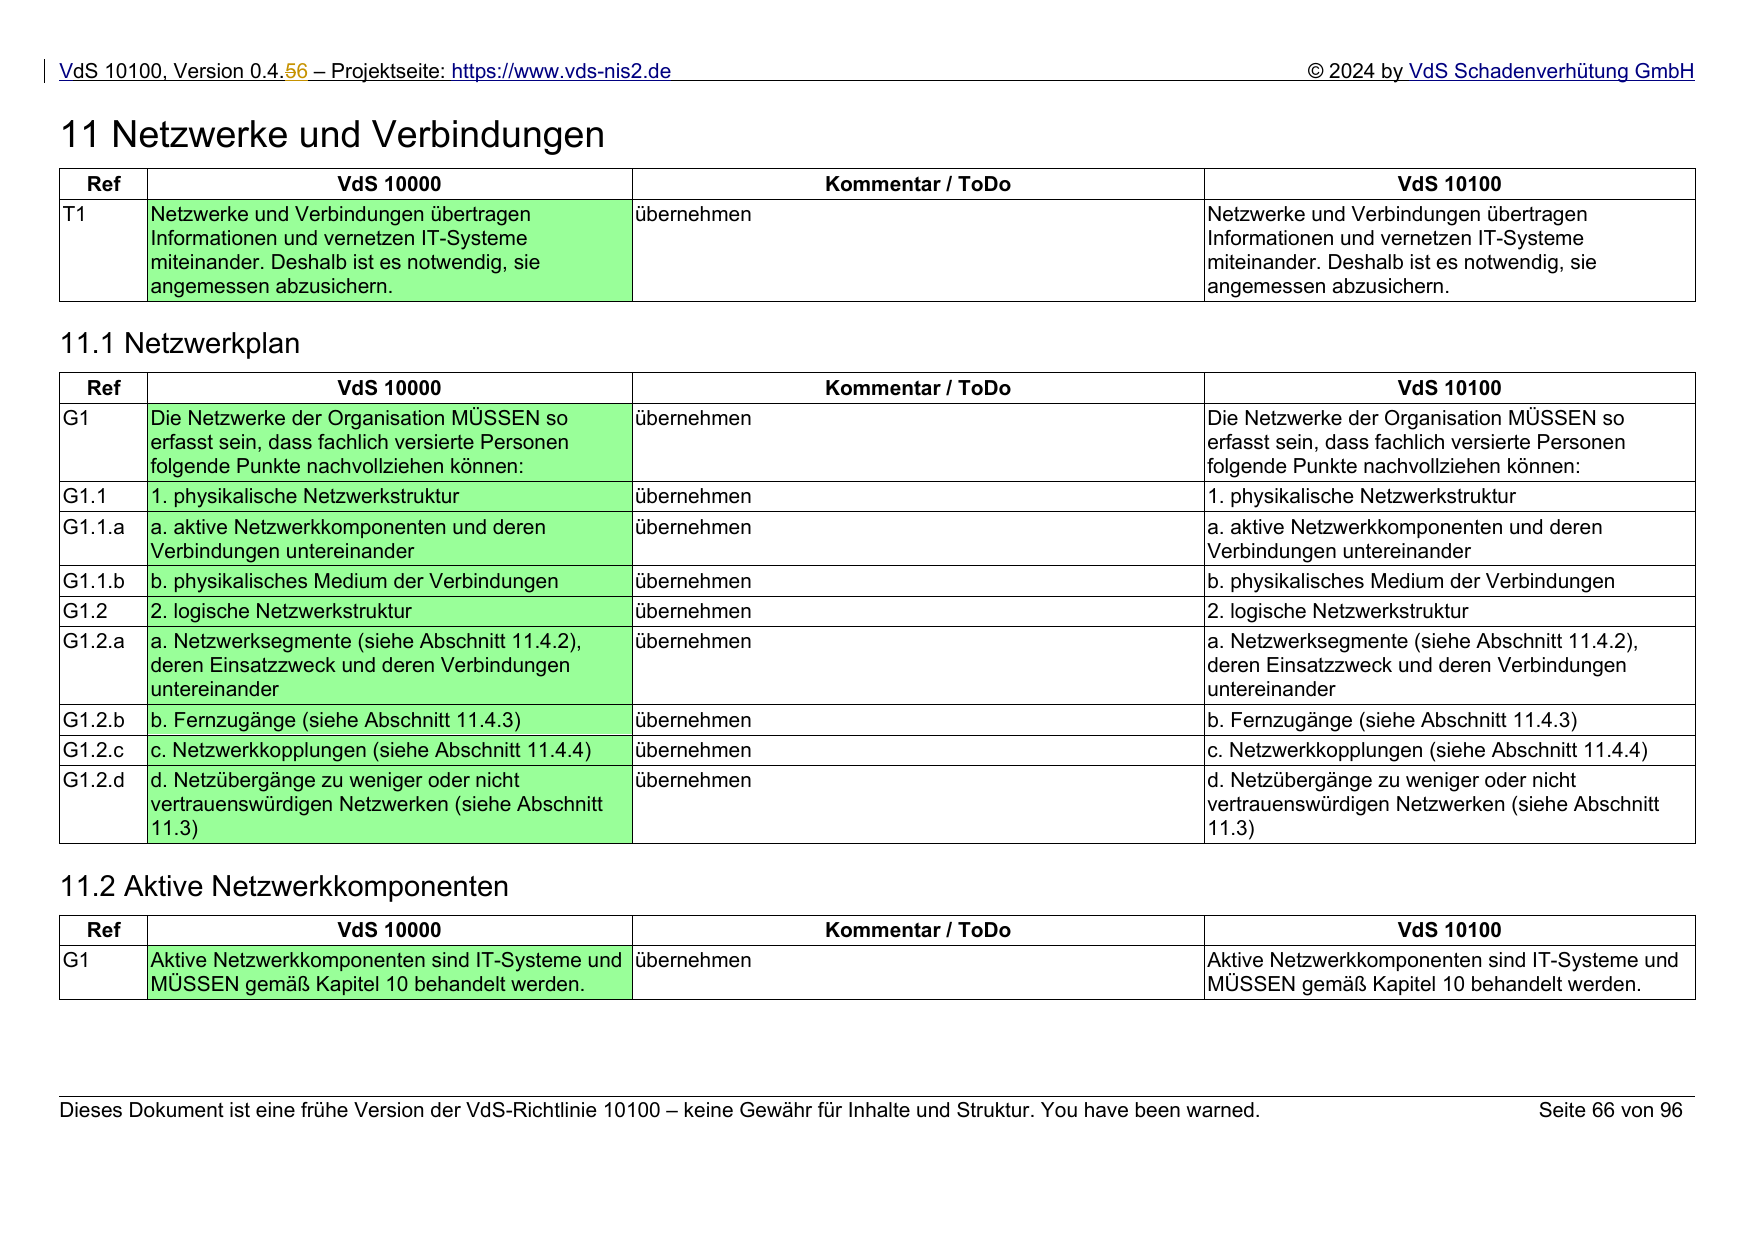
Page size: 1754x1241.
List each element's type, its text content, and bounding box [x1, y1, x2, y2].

table_header Ref [60, 169, 147, 198]
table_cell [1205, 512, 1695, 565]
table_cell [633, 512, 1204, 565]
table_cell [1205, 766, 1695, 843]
table_header VdS 10100 [1205, 373, 1695, 402]
table_header VdS 10000 [148, 373, 632, 402]
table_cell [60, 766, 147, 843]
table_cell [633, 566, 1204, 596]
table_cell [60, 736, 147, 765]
table_cell 1. physikalische Netzwerkstruktur [148, 482, 632, 511]
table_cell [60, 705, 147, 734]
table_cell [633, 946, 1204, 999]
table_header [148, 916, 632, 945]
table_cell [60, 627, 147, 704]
table_cell G1.1 [60, 482, 147, 511]
table_cell Die Netzwerke der Organisation MÜSSEN so erfasst sein, dass fachlich versierte Personen folgende Punkte nachvollziehen können: [1205, 404, 1695, 481]
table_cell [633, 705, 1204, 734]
table_cell T1 [60, 200, 147, 301]
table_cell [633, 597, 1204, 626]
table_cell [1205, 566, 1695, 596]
table_cell Die Netzwerke der Organisation MÜSSEN so erfasst sein, dass fachlich versierte Personen folgende Punkte nachvollziehen können: [148, 404, 632, 481]
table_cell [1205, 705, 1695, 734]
table_header VdS 10100 [1205, 169, 1695, 198]
table_cell übernehmen [633, 200, 1204, 301]
table_header VdS 10000 [148, 169, 632, 198]
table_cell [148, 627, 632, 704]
table_cell G1 [60, 404, 147, 481]
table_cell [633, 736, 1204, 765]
subtitle 11.2 Aktive Netzwerkkomponenten [59, 868, 1695, 902]
table_header Kommentar / ToDo [633, 169, 1204, 198]
table_cell 1. physikalische Netzwerkstruktur [1205, 482, 1695, 511]
subtitle 11 Netzwerke und Verbindungen [59, 112, 1695, 156]
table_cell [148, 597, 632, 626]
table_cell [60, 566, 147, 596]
table_header Ref [60, 373, 147, 402]
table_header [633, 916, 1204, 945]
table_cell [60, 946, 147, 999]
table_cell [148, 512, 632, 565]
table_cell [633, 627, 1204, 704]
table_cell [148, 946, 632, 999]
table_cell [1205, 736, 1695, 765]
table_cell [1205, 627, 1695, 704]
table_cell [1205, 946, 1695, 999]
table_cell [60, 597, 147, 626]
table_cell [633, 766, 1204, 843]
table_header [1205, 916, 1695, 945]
table_cell übernehmen [633, 404, 1204, 481]
table_cell Netzwerke und Verbindungen übertragen Informationen und vernetzen IT-Systeme miteinander. Deshalb ist es notwendig, sie angemessen abzusichern. [148, 200, 632, 301]
table_cell Netzwerke und Verbindungen übertragen Informationen und vernetzen IT-Systeme miteinander. Deshalb ist es notwendig, sie angemessen abzusichern. [1205, 200, 1695, 301]
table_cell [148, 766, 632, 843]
table_header Kommentar / ToDo [633, 373, 1204, 402]
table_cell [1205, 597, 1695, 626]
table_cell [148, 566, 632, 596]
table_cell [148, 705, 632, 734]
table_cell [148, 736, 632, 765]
table_cell übernehmen [633, 482, 1204, 511]
subtitle 11.1 Netzwerkplan [59, 326, 1695, 360]
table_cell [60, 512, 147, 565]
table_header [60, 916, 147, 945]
